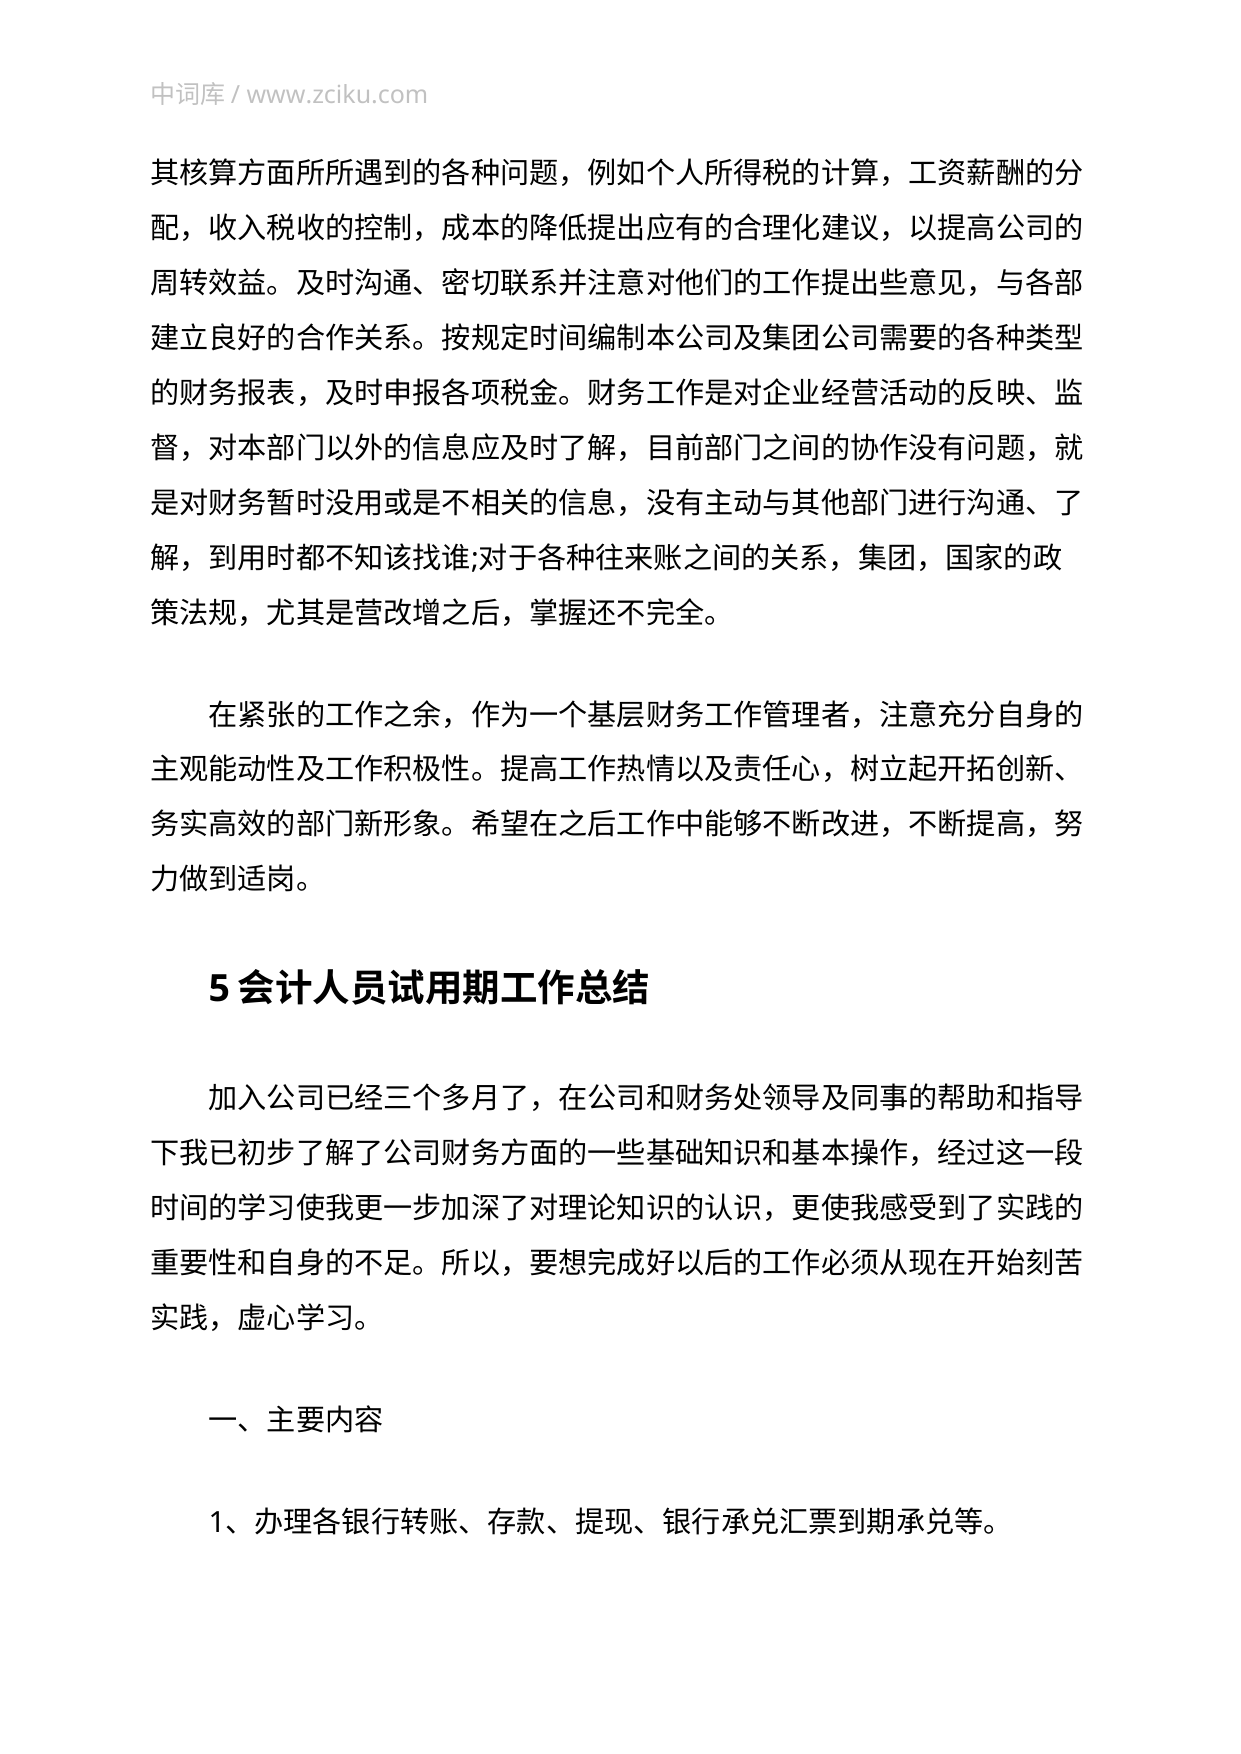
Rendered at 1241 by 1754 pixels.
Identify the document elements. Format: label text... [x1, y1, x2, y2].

text 1、办理各银行转账、存款、提现、银行承兑汇票到期承兑等。 [150, 1498, 1090, 1541]
text 在紧张的工作之余，作为一个基层财务工作管理者，注意充分自身的主观能动性及工作积极性。提高工作热情以及责任心，树立起开拓创新、务实高效的部门新形象。希望在之后工作中能够不断改进，不断提高，努力做到适岗。 [150, 691, 1090, 898]
text 一、主要内容 [150, 1396, 1090, 1439]
text 加入公司已经三个多月了，在公司和财务处领导及同事的帮助和指导下我已初步了解了公司财务方面的一些基础知识和基本操作，经过这一段时间的学习使我更一步加深了对理论知识的认识，更使我感受到了实践的重要性和自身的不足。所以，要想完成好以后的工作必须从现在开始刻苦实践，虚心学习。 [150, 1075, 1090, 1337]
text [150, 150, 1090, 632]
text 5会计人员试用期工作总结 [150, 957, 1090, 1012]
